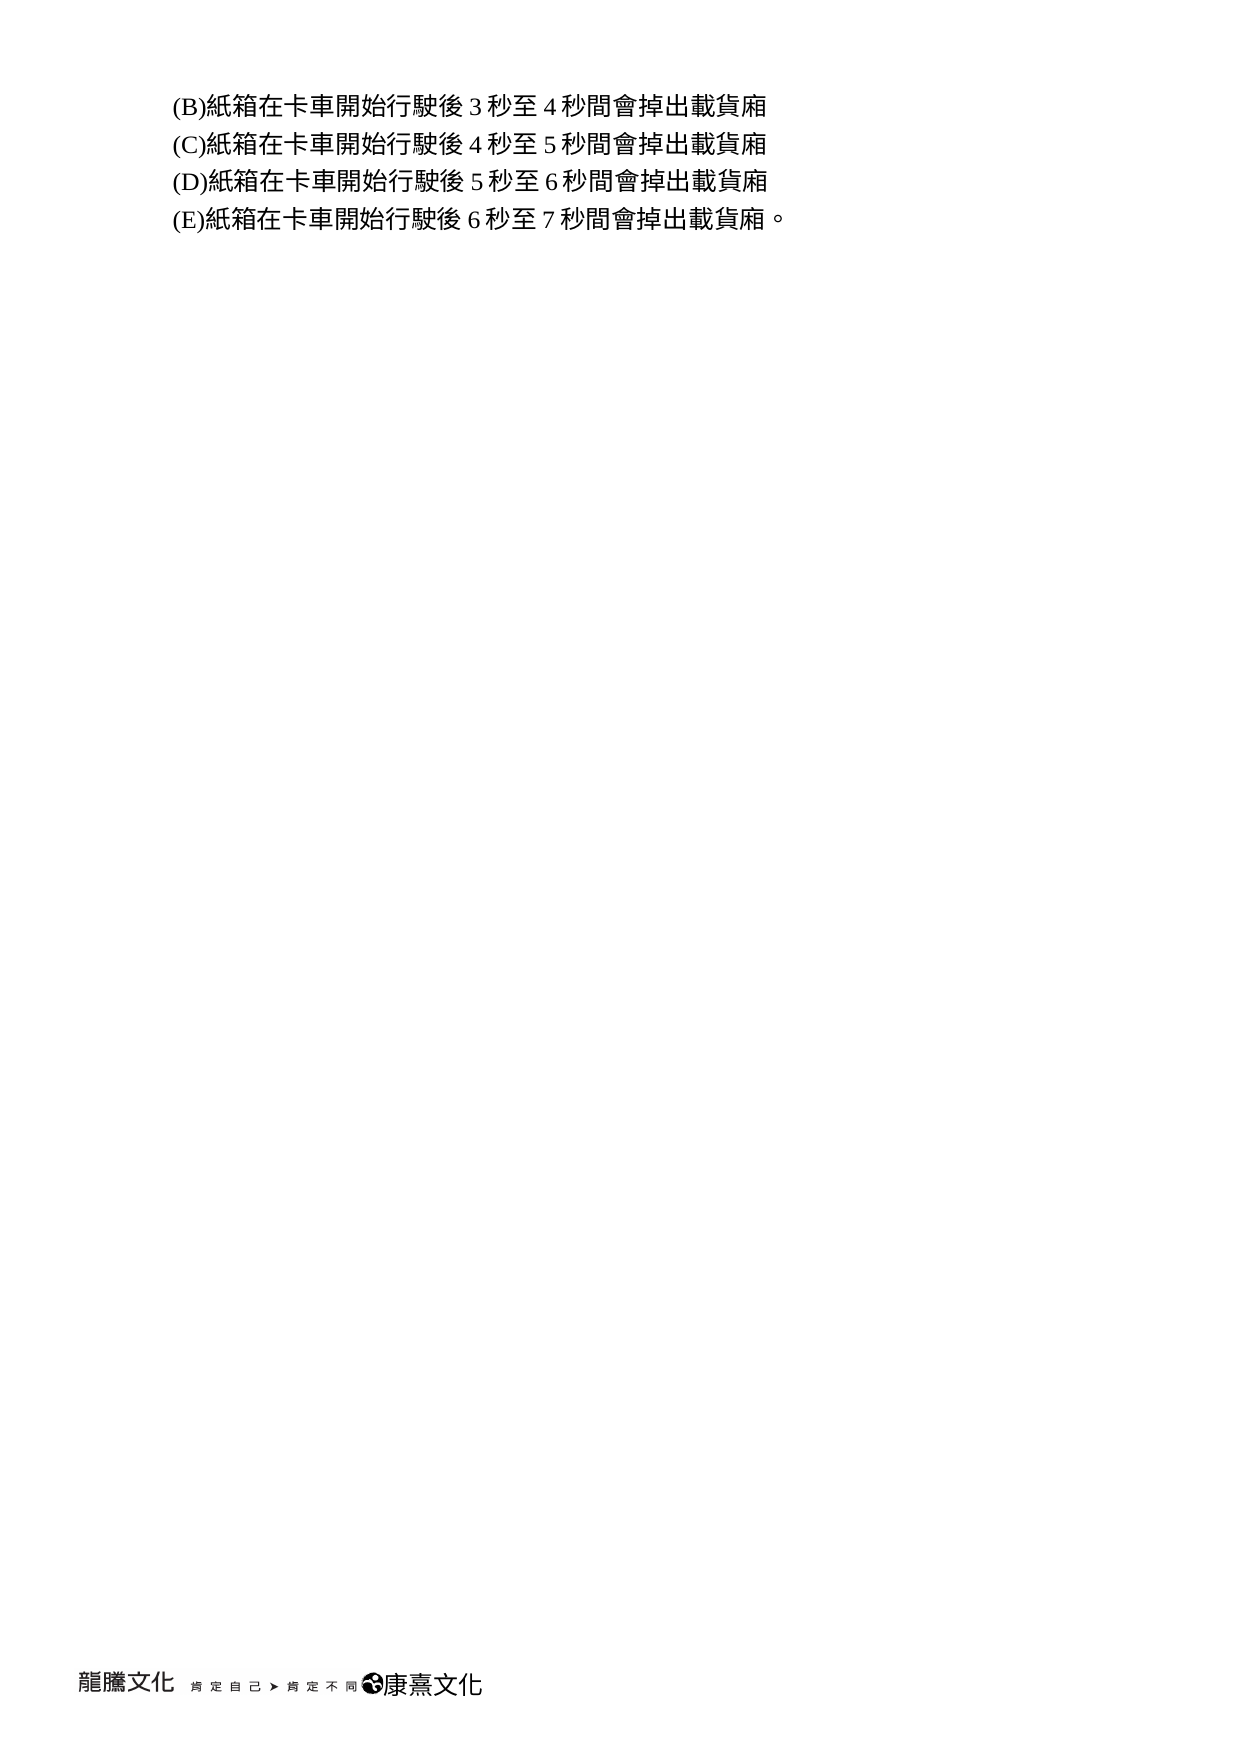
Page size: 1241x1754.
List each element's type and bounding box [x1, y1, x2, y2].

picture [74, 1668, 384, 1695]
text [59, 86, 1181, 236]
